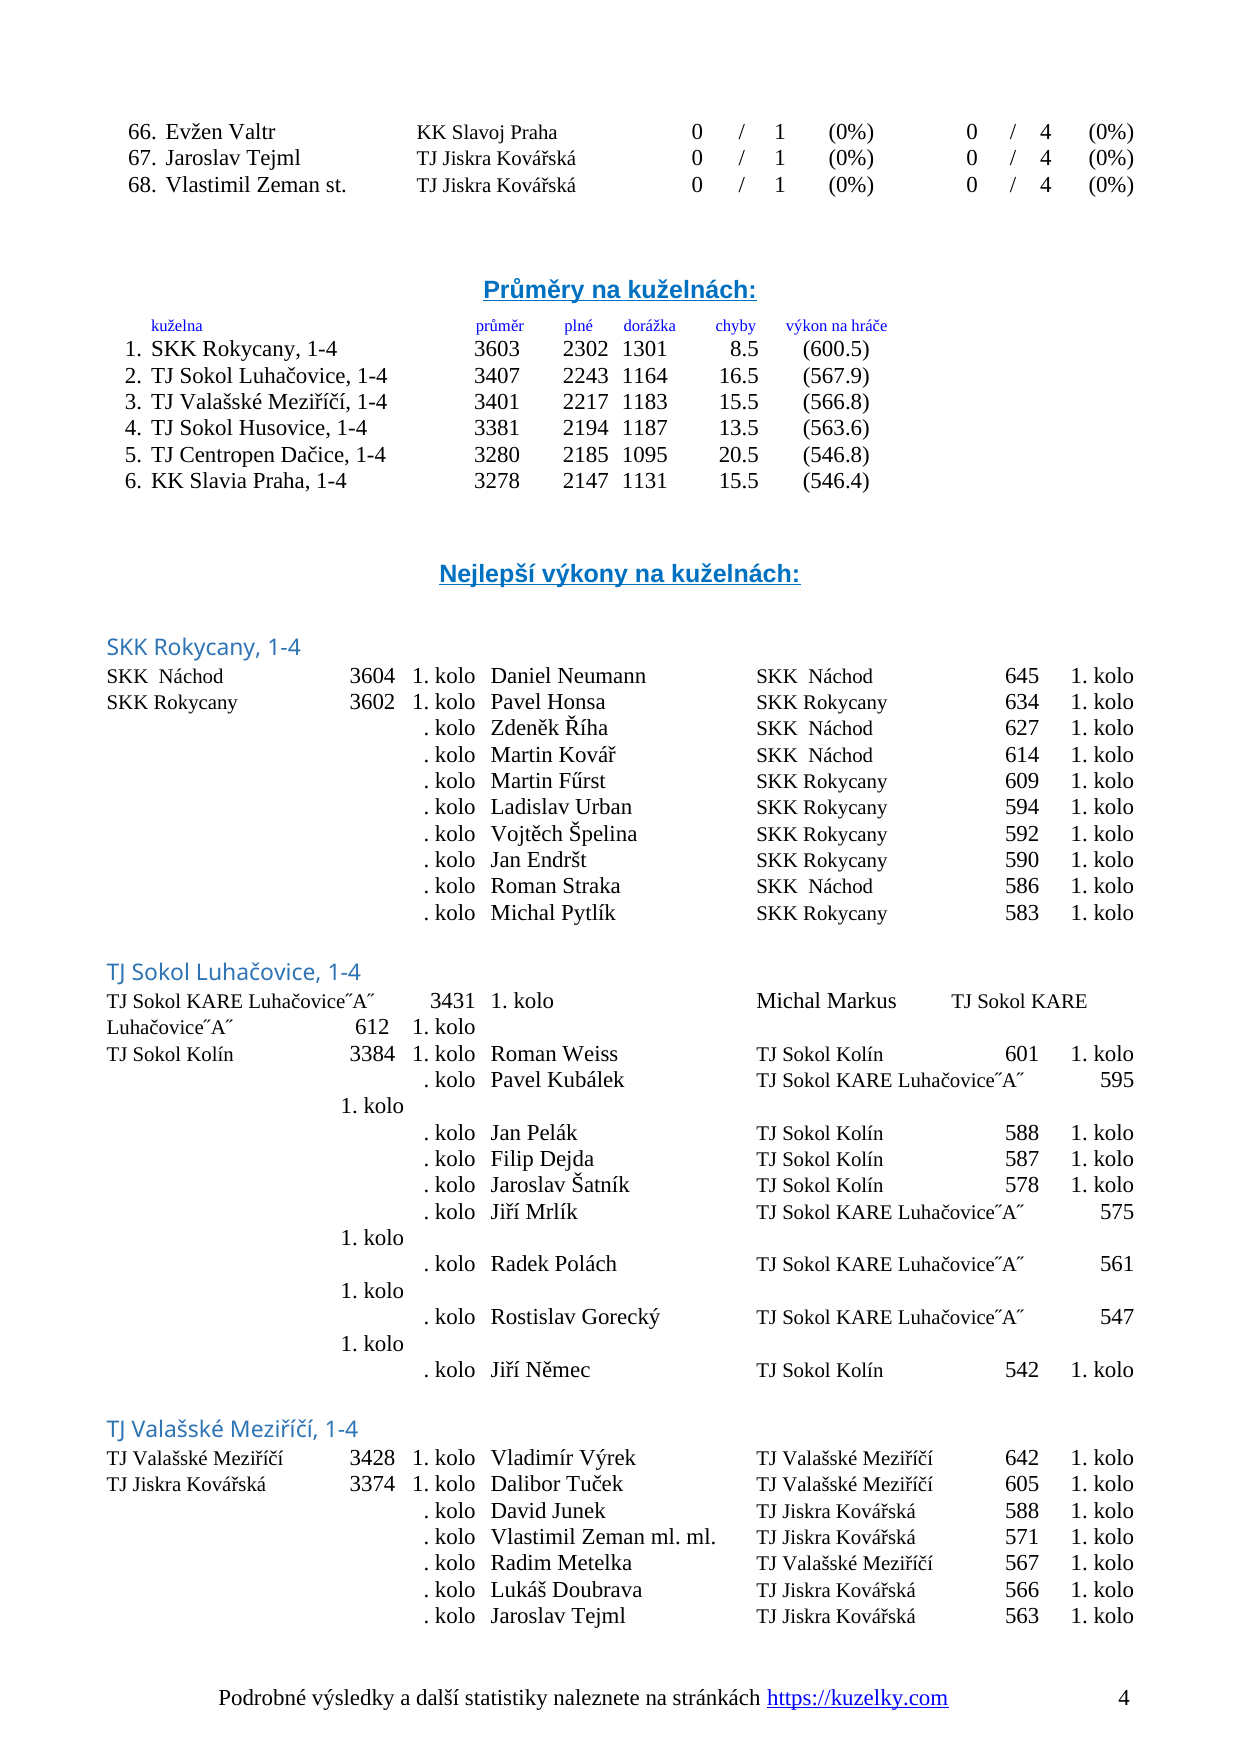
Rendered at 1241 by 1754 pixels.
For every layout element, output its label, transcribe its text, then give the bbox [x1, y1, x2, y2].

text . kolo Lukáš Doubrava TJ Jiskra Kovářská 566 1. kolo [106, 1576, 1134, 1602]
text . kolo Vojtěch Špelina SKK Rokycany 592 1. kolo [106, 820, 1134, 846]
text . kolo Radek Polách TJ Sokol KARE Luhačovice˝A˝ 561 1. kolo [106, 1251, 1134, 1303]
text . kolo Martin Kovář SKK Náchod 614 1. kolo [106, 741, 1134, 767]
text . kolo Jiří Mrlík TJ Sokol KARE Luhačovice˝A˝ 575 1. kolo [106, 1198, 1134, 1251]
text . kolo Roman Straka SKK Náchod 586 1. kolo [106, 872, 1134, 899]
text TJ Valašské Meziříčí 3428 1. kolo Vladimír Výrek TJ Valašské Meziříčí 642 1. kolo [106, 1444, 1134, 1470]
text Průměry na kuželnách: [94, 275, 1145, 304]
text 1. SKK Rokycany, 1-4 3603 2302 1301 8.5 (600.5) [106, 335, 1134, 362]
text SKK Náchod 3604 1. kolo Daniel Neumann SKK Náchod 645 1. kolo [106, 662, 1134, 688]
text kuželna průměr plné dorážka chyby výkon na hráče [106, 316, 1134, 335]
text 4. TJ Sokol Husovice, 1-4 3381 2194 1187 13.5 (563.6) [106, 414, 1134, 441]
subtitle TJ Valašské Meziříčí, 1-4 [106, 1413, 1134, 1444]
text 5. TJ Centropen Dačice, 1-4 3280 2185 1095 20.5 (546.8) [106, 441, 1134, 467]
text 3. TJ Valašské Meziříčí, 1-4 3401 2217 1183 15.5 (566.8) [106, 388, 1134, 414]
text 6. KK Slavia Praha, 1-4 3278 2147 1131 15.5 (546.4) [106, 467, 1134, 493]
text . kolo Pavel Kubálek TJ Sokol KARE Luhačovice˝A˝ 595 1. kolo [106, 1066, 1134, 1119]
text SKK Rokycany 3602 1. kolo Pavel Honsa SKK Rokycany 634 1. kolo [106, 688, 1134, 714]
text . kolo Martin Fűrst SKK Rokycany 609 1. kolo [106, 767, 1134, 793]
text . kolo David Junek TJ Jiskra Kovářská 588 1. kolo [106, 1497, 1134, 1523]
subtitle SKK Rokycany, 1-4 [106, 630, 1134, 662]
text 2. TJ Sokol Luhačovice, 1-4 3407 2243 1164 16.5 (567.9) [106, 362, 1134, 388]
text . kolo Vlastimil Zeman ml. ml. TJ Jiskra Kovářská 571 1. kolo [106, 1523, 1134, 1549]
text TJ Sokol KARE Luhačovice˝A˝ 3431 1. kolo Michal Markus TJ Sokol KARE Luhačovice˝A˝ 612 1. kolo [106, 987, 1134, 1040]
text . kolo Filip Dejda TJ Sokol Kolín 587 1. kolo [106, 1145, 1134, 1171]
text . kolo Jaroslav Tejml TJ Jiskra Kovářská 563 1. kolo [106, 1602, 1134, 1628]
text TJ Sokol Kolín 3384 1. kolo Roman Weiss TJ Sokol Kolín 601 1. kolo [106, 1040, 1134, 1066]
text . kolo Jan Endršt SKK Rokycany 590 1. kolo [106, 846, 1134, 872]
text . kolo Rostislav Gorecký TJ Sokol KARE Luhačovice˝A˝ 547 1. kolo [106, 1303, 1134, 1356]
subtitle TJ Sokol Luhačovice, 1-4 [106, 956, 1134, 987]
text Nejlepší výkony na kuželnách: [94, 559, 1145, 587]
text . kolo Radim Metelka TJ Valašské Meziříčí 567 1. kolo [106, 1549, 1134, 1576]
text . kolo Zdeněk Říha SKK Náchod 627 1. kolo [106, 714, 1134, 741]
text . kolo Jaroslav Šatník TJ Sokol Kolín 578 1. kolo [106, 1171, 1134, 1198]
text . kolo Ladislav Urban SKK Rokycany 594 1. kolo [106, 793, 1134, 820]
text 66. Evžen Valtr KK Slavoj Praha 0 / 1 (0%) 0 / 4 (0%) [106, 118, 1134, 144]
text TJ Jiskra Kovářská 3374 1. kolo Dalibor Tuček TJ Valašské Meziříčí 605 1. kolo [106, 1470, 1134, 1497]
text . kolo Jiří Němec TJ Sokol Kolín 542 1. kolo [106, 1356, 1134, 1382]
text 67. Jaroslav Tejml TJ Jiskra Kovářská 0 / 1 (0%) 0 / 4 (0%) [106, 144, 1134, 171]
text 68. Vlastimil Zeman st. TJ Jiskra Kovářská 0 / 1 (0%) 0 / 4 (0%) [106, 171, 1134, 197]
text . kolo Jan Pelák TJ Sokol Kolín 588 1. kolo [106, 1119, 1134, 1145]
text . kolo Michal Pytlík SKK Rokycany 583 1. kolo [106, 899, 1134, 925]
